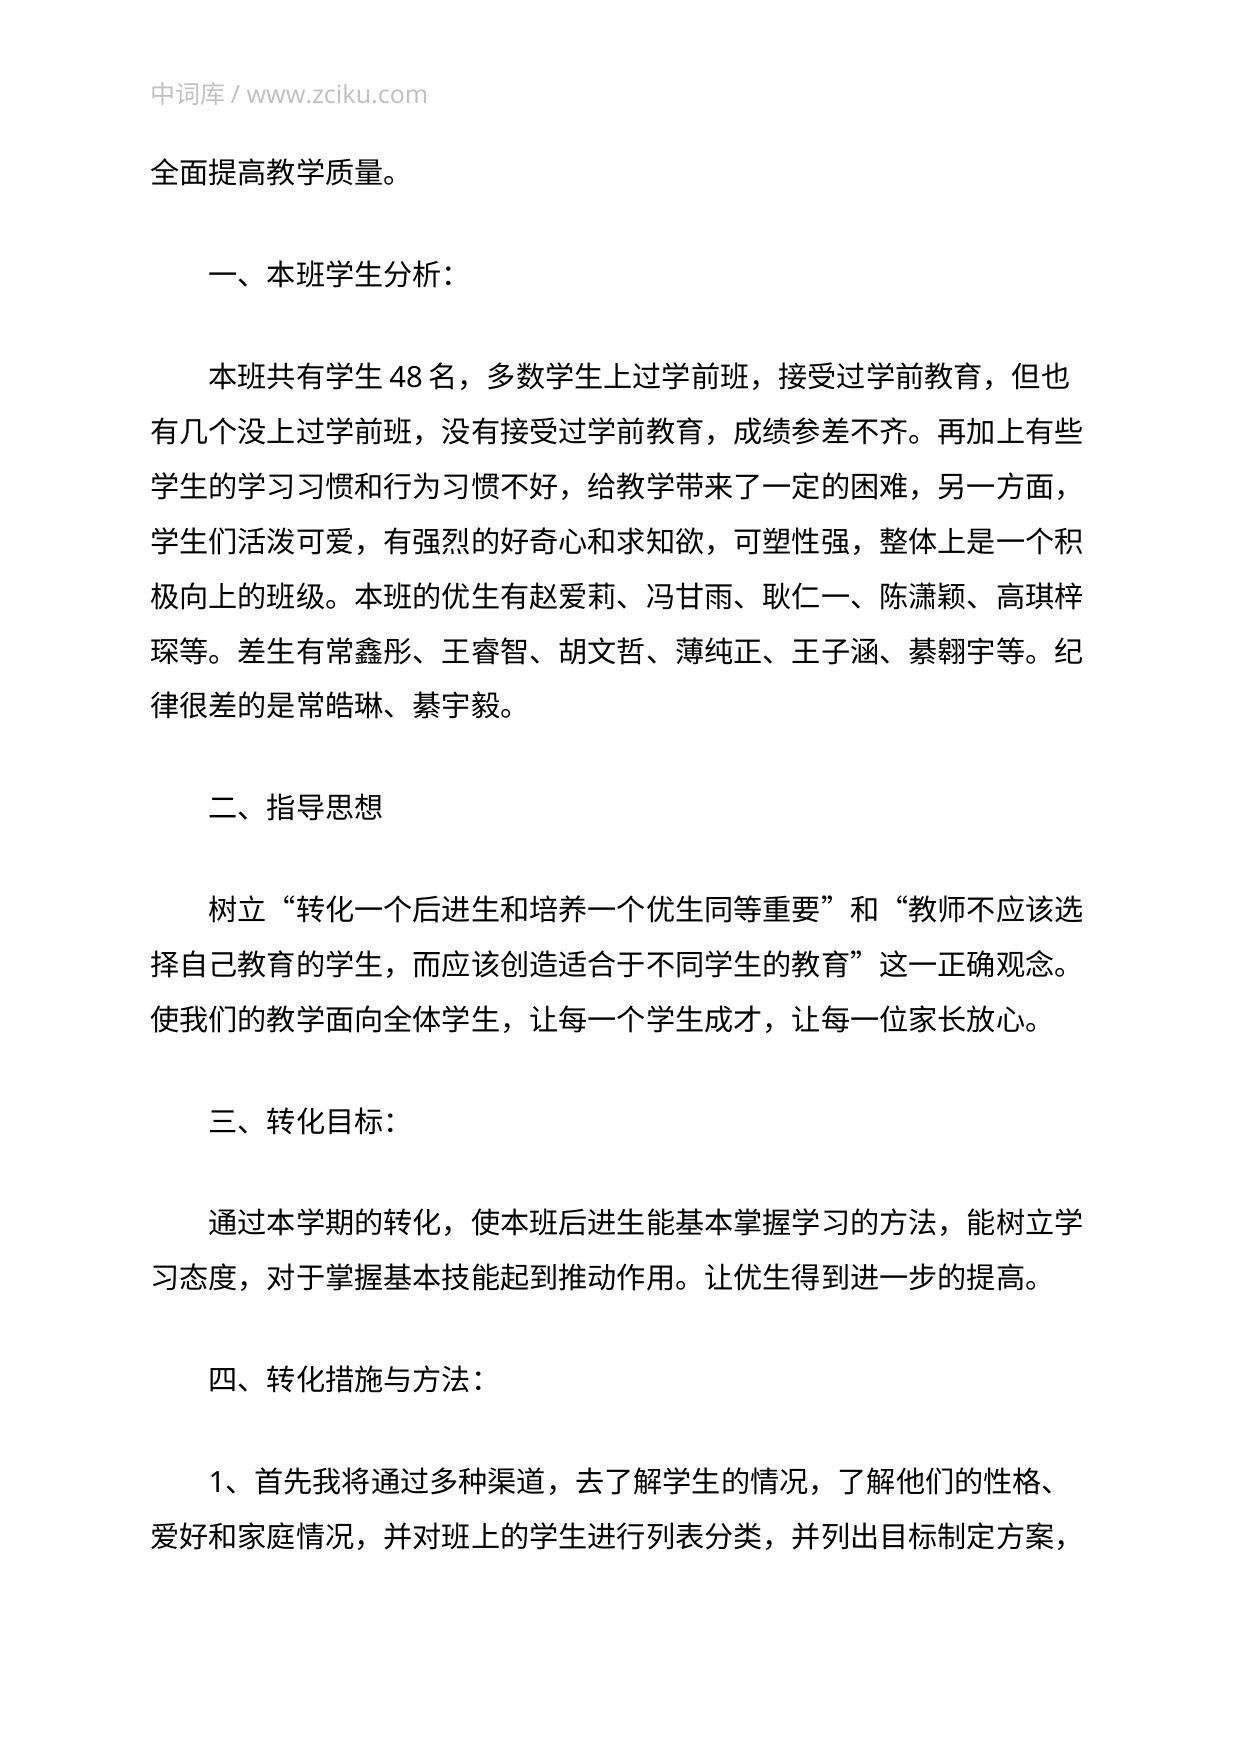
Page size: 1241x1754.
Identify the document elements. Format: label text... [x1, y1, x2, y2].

text 二、指导思想 [150, 785, 1090, 827]
text 树立“转化一个后进生和培养一个优生同等重要”和“教师不应该选择自己教育的学生，而应该创造适合于不同学生的教育”这一正确观念。使我们的教学面向全体学生，让每一个学生成才，让每一位家长放心。 [150, 887, 1090, 1039]
text 四、转化措施与方法： [150, 1357, 1090, 1399]
text 本班共有学生48名，多数学生上过学前班，接受过学前教育，但也有几个没上过学前班，没有接受过学前教育，成绩参差不齐。再加上有些学生的学习习惯和行为习惯不好，给教学带来了一定的困难，另一方面，学生们活泼可爱，有强烈的好奇心和求知欲，可塑性强，整体上是一个积极向上的班级。本班的优生有赵爱莉、冯甘雨、耿仁一、陈潇颖、高琪梓琛等。差生有常鑫彤、王睿智、胡文哲、薄纯正、王子涵、綦翱宇等。纪律很差的是常皓琳、綦宇毅。 [150, 353, 1090, 725]
text 通过本学期的转化，使本班后进生能基本掌握学习的方法，能树立学习态度，对于掌握基本技能起到推动作用。让优生得到进一步的提高。 [150, 1200, 1090, 1297]
text 三、转化目标： [150, 1098, 1090, 1140]
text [150, 150, 1090, 192]
text 一、本班学生分析： [150, 252, 1090, 294]
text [150, 1458, 1090, 1556]
